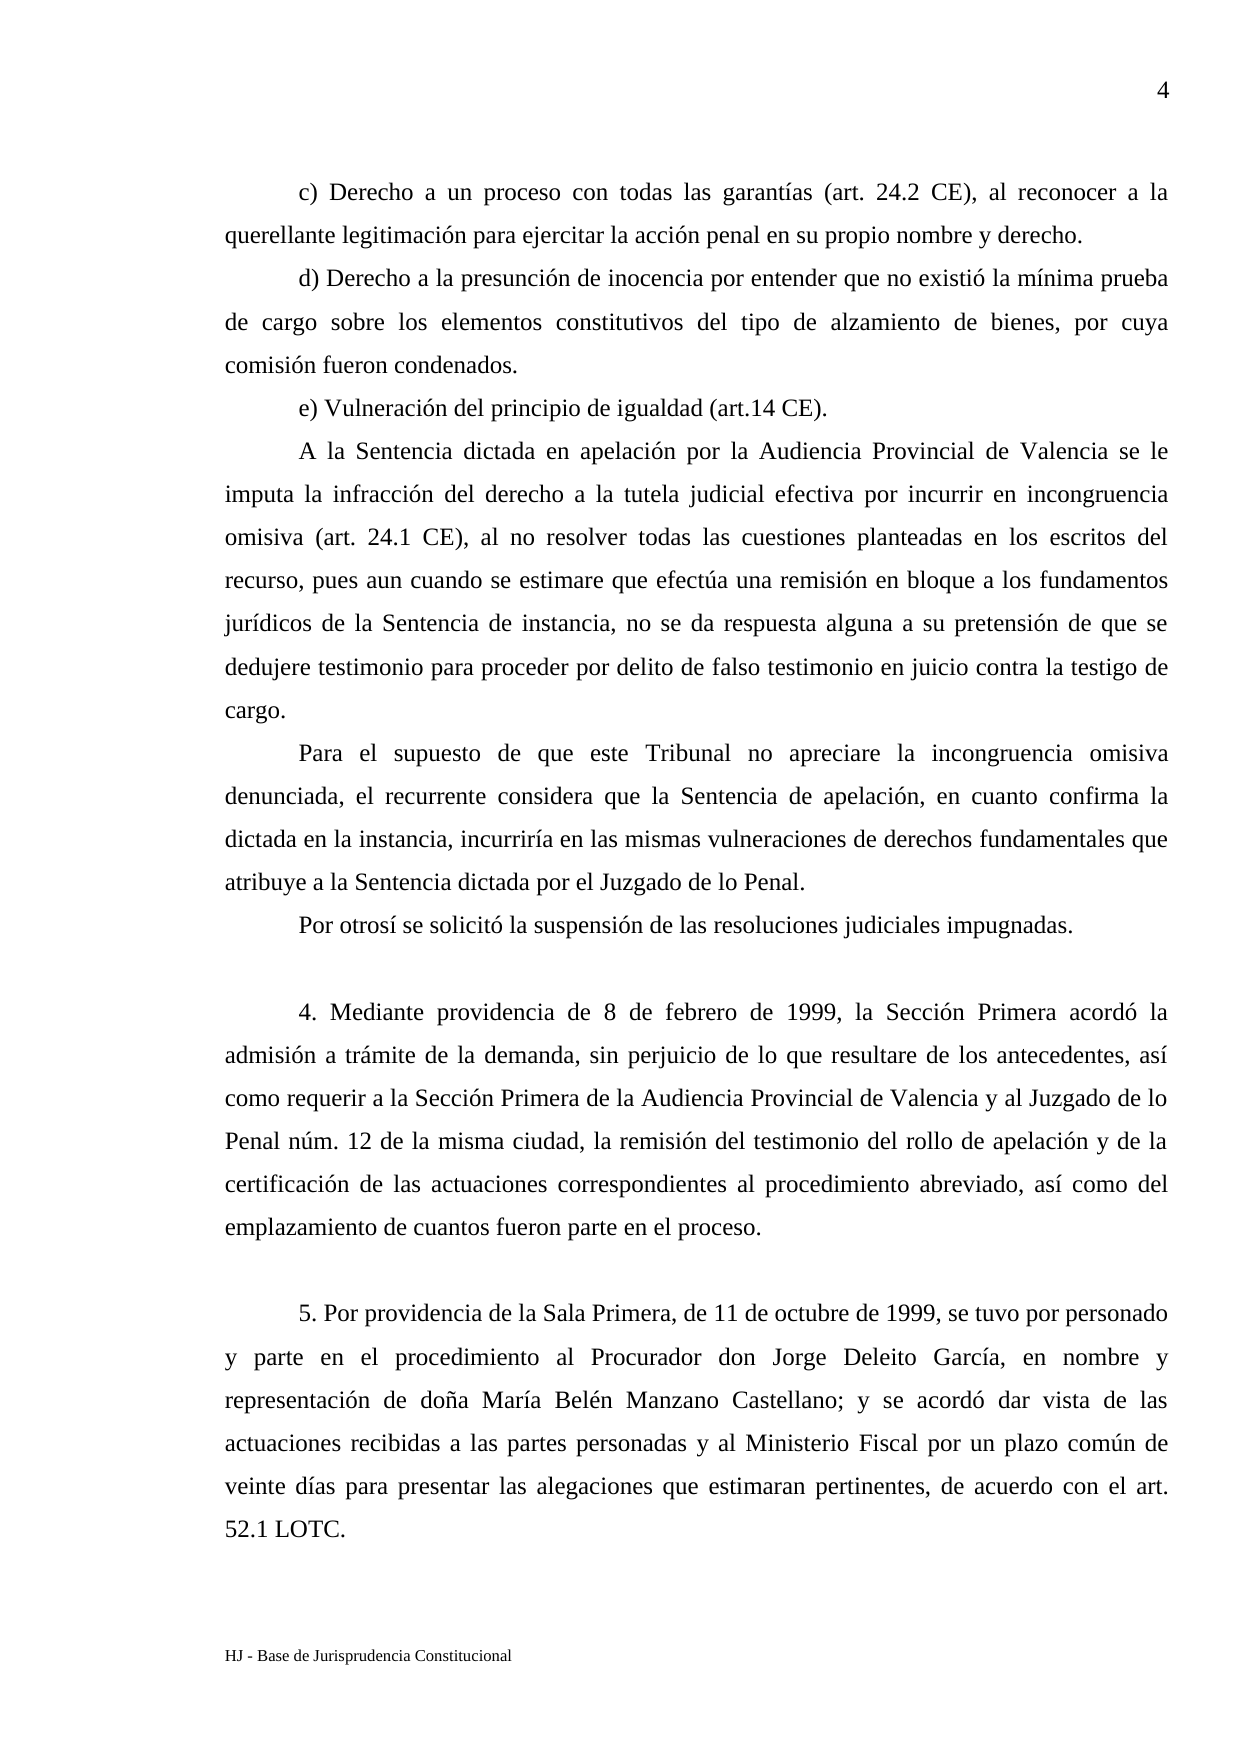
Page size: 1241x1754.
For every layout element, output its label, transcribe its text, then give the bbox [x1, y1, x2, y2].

text d) Derecho a la presunción de inocencia por entender que no existió la mínima prueba de cargo sobre los elementos constitutivos del tipo de alzamiento de bienes, por cuya comisión fueron condenados. [224, 263, 1169, 378]
text c) Derecho a un proceso con todas las garantías (art. 24.2 CE), al reconocer a la querellante legitimación para ejercitar la acción penal en su propio nombre y derecho. [224, 177, 1169, 249]
text 4. Mediante providencia de 8 de febrero de 1999, la Sección Primera acordó la admisión a trámite de la demanda, sin perjuicio de lo que resultare de los antecedentes, así como requerir a la Sección Primera de la Audiencia Provincial de Valencia y al Juzgado de lo Penal núm. 12 de la misma ciudad, la remisión del testimonio del rollo de apelación y de la certificación de las actuaciones correspondientes al procedimiento abreviado, así como del emplazamiento de cuantos fueron parte en el proceso. [224, 997, 1169, 1241]
text A la Sentencia dictada en apelación por la Audiencia Provincial de Valencia se le imputa la infracción del derecho a la tutela judicial efectiva por incurrir en incongruencia omisiva (art. 24.1 CE), al no resolver todas las cuestiones planteadas en los escritos del recurso, pues aun cuando se estimare que efectúa una remisión en bloque a los fundamentos jurídicos de la Sentencia de instancia, no se da respuesta alguna a su pretensión de que se dedujere testimonio para proceder por delito de falso testimonio en juicio contra la testigo de cargo. [224, 436, 1169, 723]
text Para el supuesto de que este Tribunal no apreciare la incongruencia omisiva denunciada, el recurrente considera que la Sentencia de apelación, en cuanto confirma la dictada en la instancia, incurriría en las mismas vulneraciones de derechos fundamentales que atribuye a la Sentencia dictada por el Juzgado de lo Penal. [224, 738, 1169, 896]
text Por otrosí se solicitó la suspensión de las resoluciones judiciales impugnadas. [224, 910, 1169, 939]
text e) Vulneración del principio de igualdad (art.14 CE). [224, 393, 1169, 422]
text 5. Por providencia de la Sala Primera, de 11 de octubre de 1999, se tuvo por personado y parte en el procedimiento al Procurador don Jorge Deleito García, en nombre y representación de doña María Belén Manzano Castellano; y se acordó dar vista de las actuaciones recibidas a las partes personadas y al Ministerio Fiscal por un plazo común de veinte días para presentar las alegaciones que estimaran pertinentes, de acuerdo con el art. 52.1 LOTC. [224, 1298, 1169, 1543]
